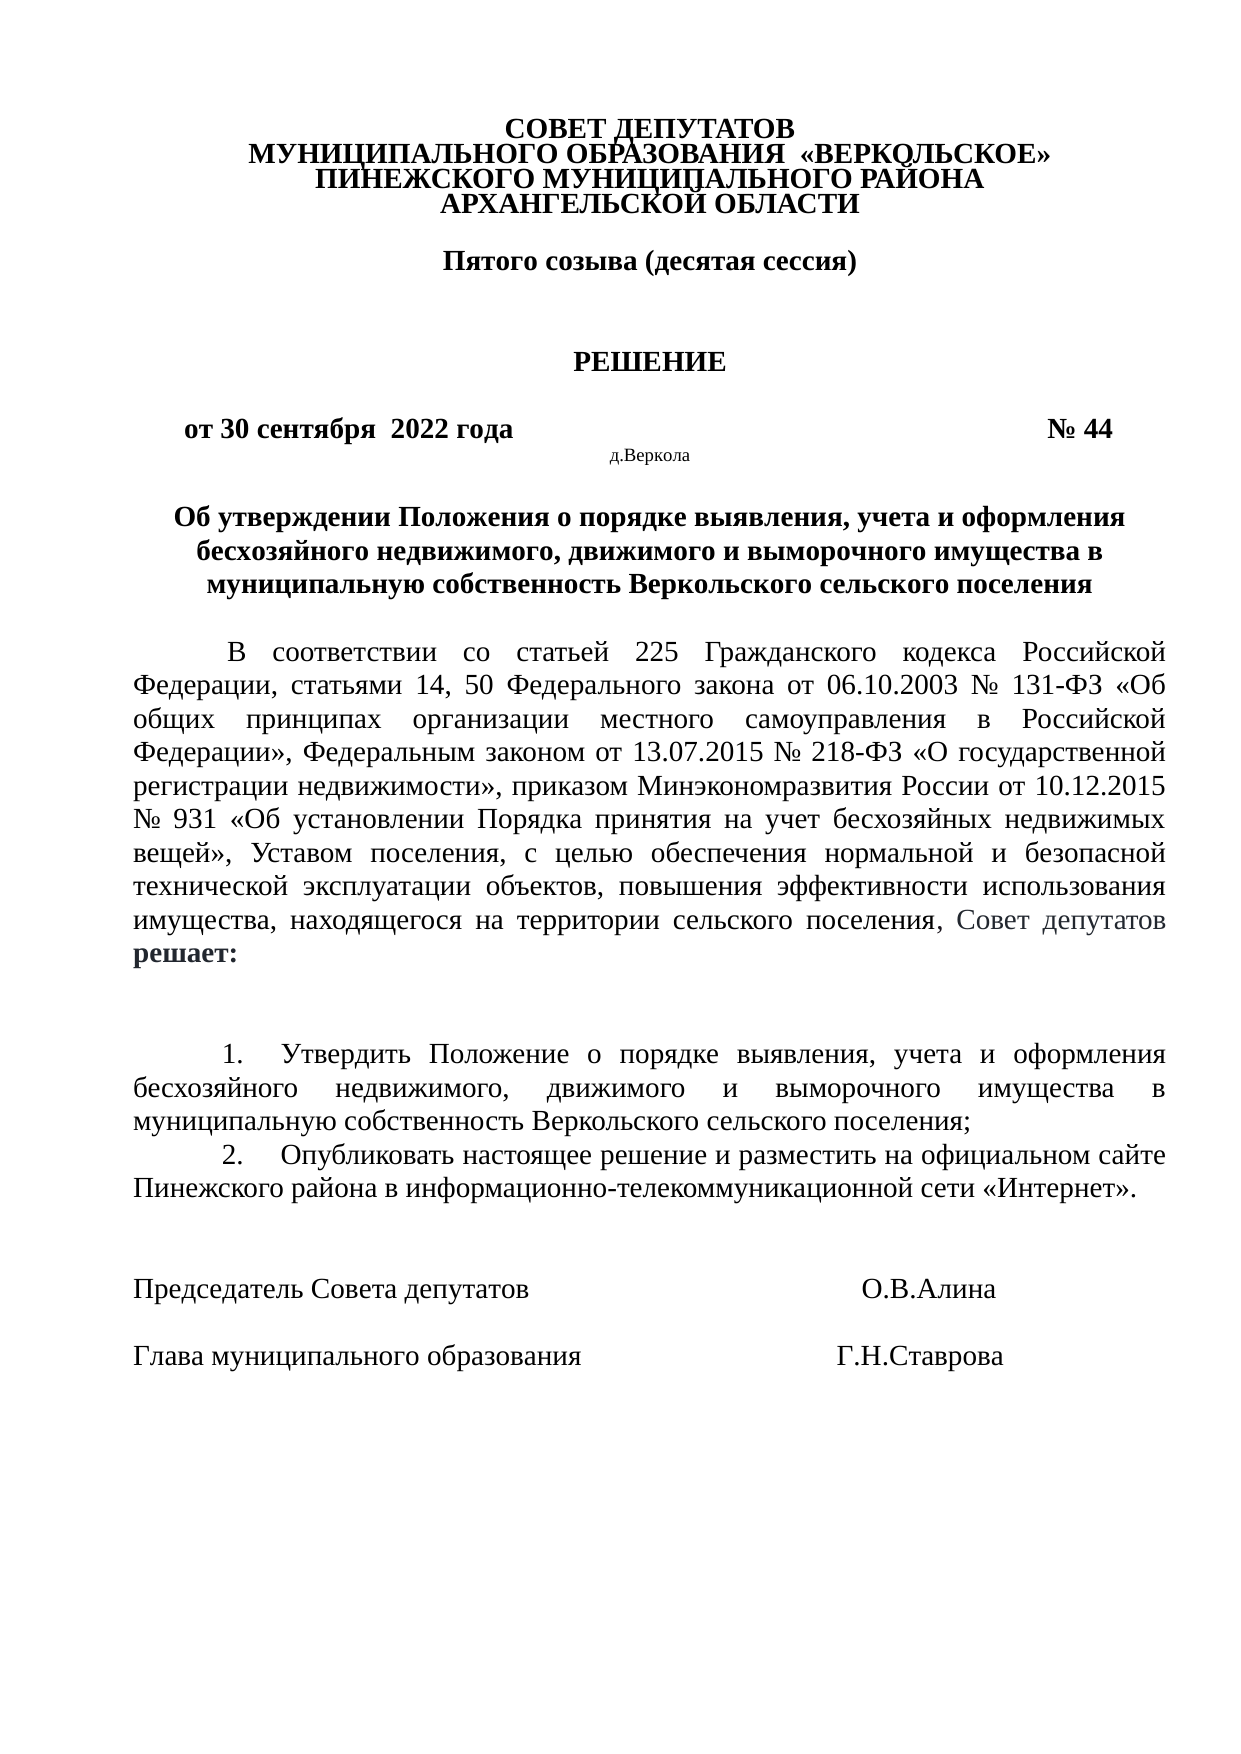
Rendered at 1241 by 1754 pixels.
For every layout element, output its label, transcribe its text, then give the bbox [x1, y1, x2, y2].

list Опубликовать настоящее решение и разместить на официальном сайте Пинежского района в информационно-телекоммуникационной сети «Интернет». [133, 1137, 1167, 1204]
text Пятого созыва (десятая сессия) [133, 243, 1167, 277]
text В соответствии со статьей 225 Гражданского кодекса Российской Федерации, статьями 14, 50 Федерального закона от 06.10.2003 № 131-ФЗ «Об общих принципах организации местного самоуправления в Российской Федерации», Федеральным законом от 13.07.2015 № 218-ФЗ «О государственной регистрации недвижимости», приказом Минэкономразвития России от 10.12.2015 № 931 «Об установлении Порядка принятия на учет бесхозяйных недвижимых вещей», Уставом поселения, с целью обеспечения нормальной и безопасной технической эксплуатации объектов, повышения эффективности использования имущества, находящегося на территории сельского поселения, Совет депутатов решает: [133, 634, 1167, 969]
text Председатель Совета депутатов О.В.Алина [133, 1271, 1167, 1304]
text д.Веркола [133, 444, 1167, 466]
text РЕШЕНИЕ [133, 344, 1167, 377]
text ПИНЕЖСКОГО МУНИЦИПАЛЬНОГО РАЙОНА [133, 168, 1167, 193]
text АРХАНГЕЛЬСКОЙ ОБЛАСТИ [133, 193, 1167, 218]
text СОВЕТ ДЕПУТАТОВ МУНИЦИПАЛЬНОГО ОБРАЗОВАНИЯ «ВЕРКОЛЬСКОЕ» [133, 118, 1167, 168]
text Об утверждении Положения о порядке выявления, учета и оформления бесхозяйного недвижимого, движимого и выморочного имущества в муниципальную собственность Веркольского сельского поселения [133, 499, 1167, 600]
list Утвердить Положение о порядке выявления, учета и оформления бесхозяйного недвижимого, движимого и выморочного имущества в муниципальную собственность Веркольского сельского поселения; [133, 1036, 1167, 1137]
text от 30 сентября 2022 года № 44 [133, 411, 1167, 444]
text Глава муниципального образования Г.Н.Ставрова [133, 1338, 1167, 1372]
